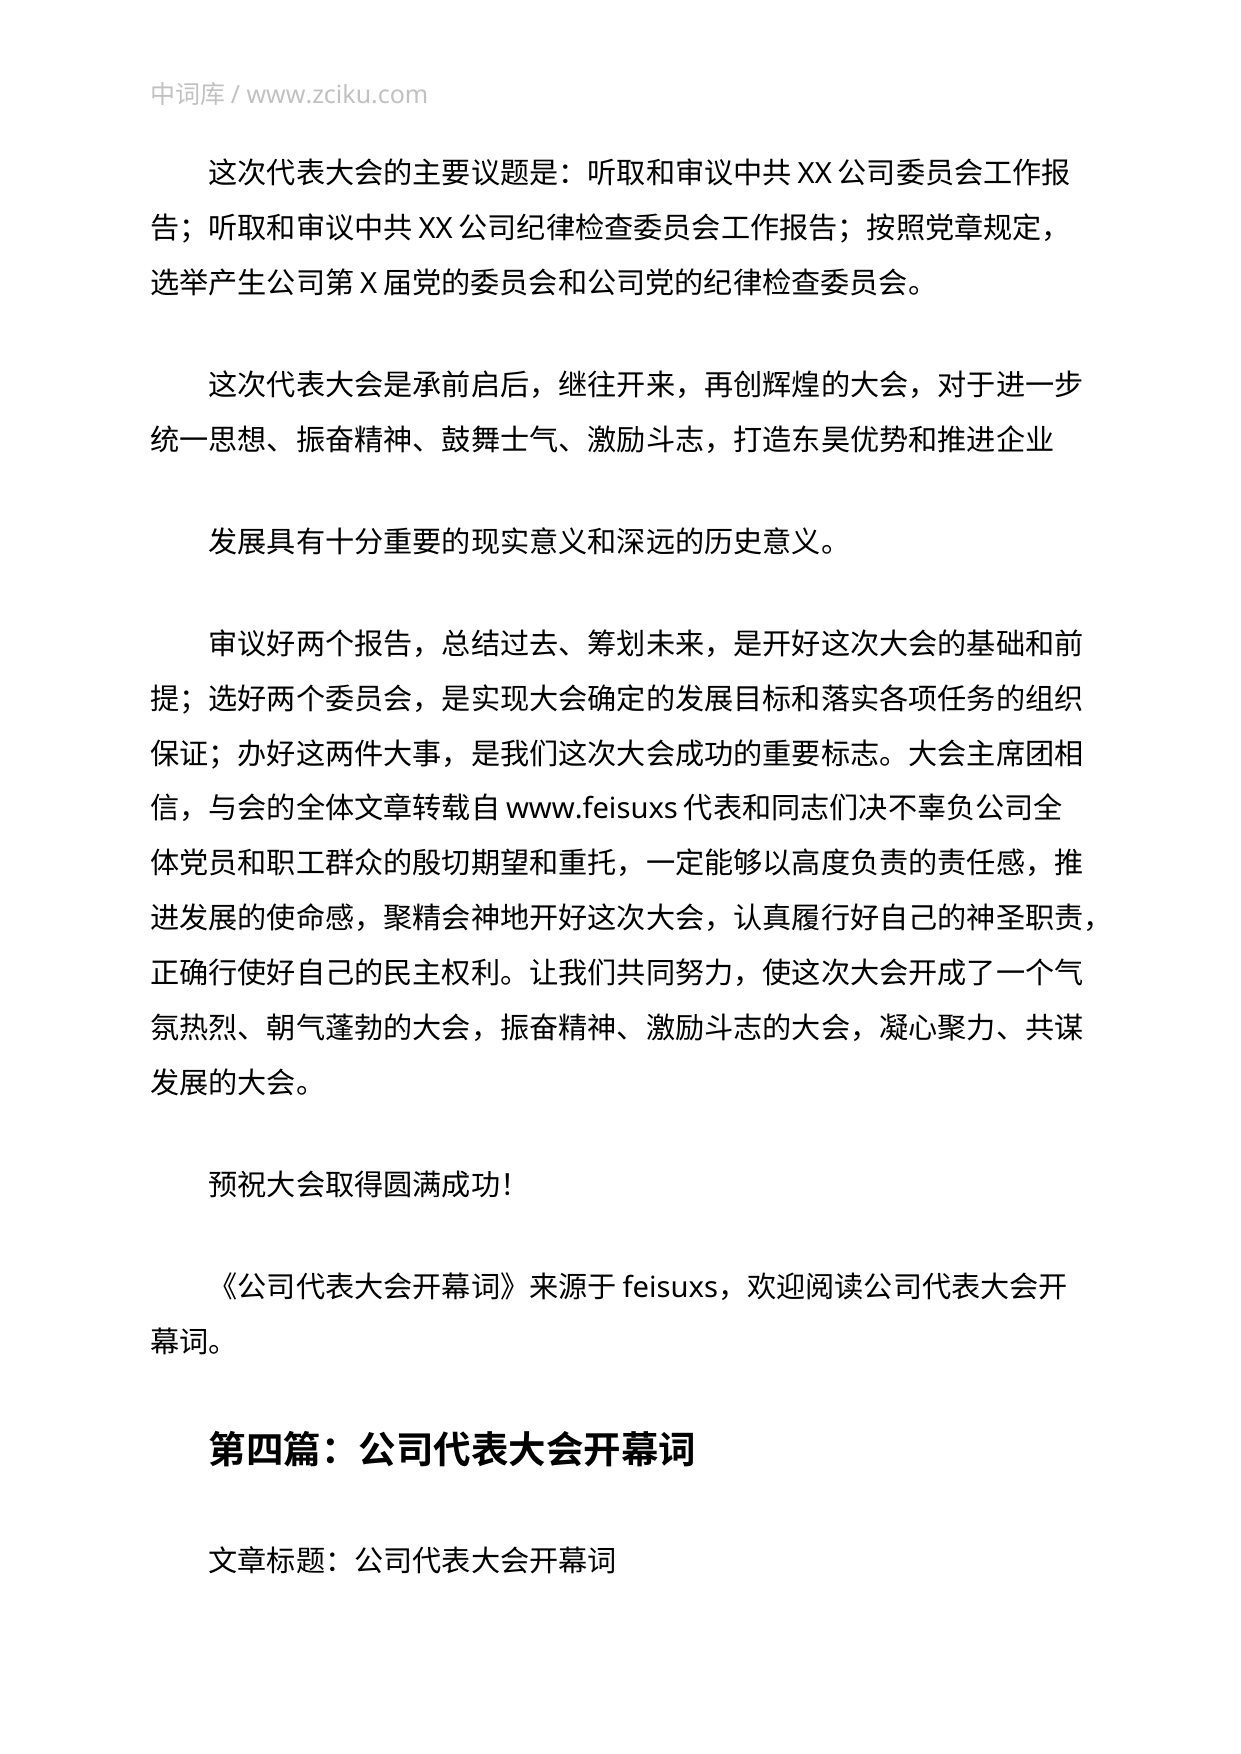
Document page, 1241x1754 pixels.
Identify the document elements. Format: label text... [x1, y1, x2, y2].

text 发展具有十分重要的现实意义和深远的历史意义。 [150, 519, 1090, 561]
text 第四篇：公司代表大会开幕词 [150, 1420, 1090, 1474]
text 审议好两个报告，总结过去、筹划未来，是开好这次大会的基础和前提；选好两个委员会，是实现大会确定的发展目标和落实各项任务的组织保证；办好这两件大事，是我们这次大会成功的重要标志。大会主席团相信，与会的全体文章转载自www.feisuxs代表和同志们决不辜负公司全体党员和职工群众的殷切期望和重托，一定能够以高度负责的责任感，推进发展的使命感，聚精会神地开好这次大会，认真履行好自己的神圣职责，正确行使好自己的民主权利。让我们共同努力，使这次大会开成了一个气氛热烈、朝气蓬勃的大会，振奋精神、激励斗志的大会，凝心聚力、共谋发展的大会。 [150, 620, 1090, 1102]
text 预祝大会取得圆满成功！ [150, 1161, 1090, 1204]
text 这次代表大会的主要议题是：听取和审议中共XX公司委员会工作报告；听取和审议中共XX公司纪律检查委员会工作报告；按照党章规定，选举产生公司第X届党的委员会和公司党的纪律检查委员会。 [150, 150, 1090, 302]
text 这次代表大会是承前启后，继往开来，再创辉煌的大会，对于进一步统一思想、振奋精神、鼓舞士气、激励斗志，打造东昊优势和推进企业 [150, 362, 1090, 459]
text 文章标题：公司代表大会开幕词 [150, 1537, 1090, 1580]
text 《公司代表大会开幕词》来源于feisuxs，欢迎阅读公司代表大会开幕词。 [150, 1263, 1090, 1361]
